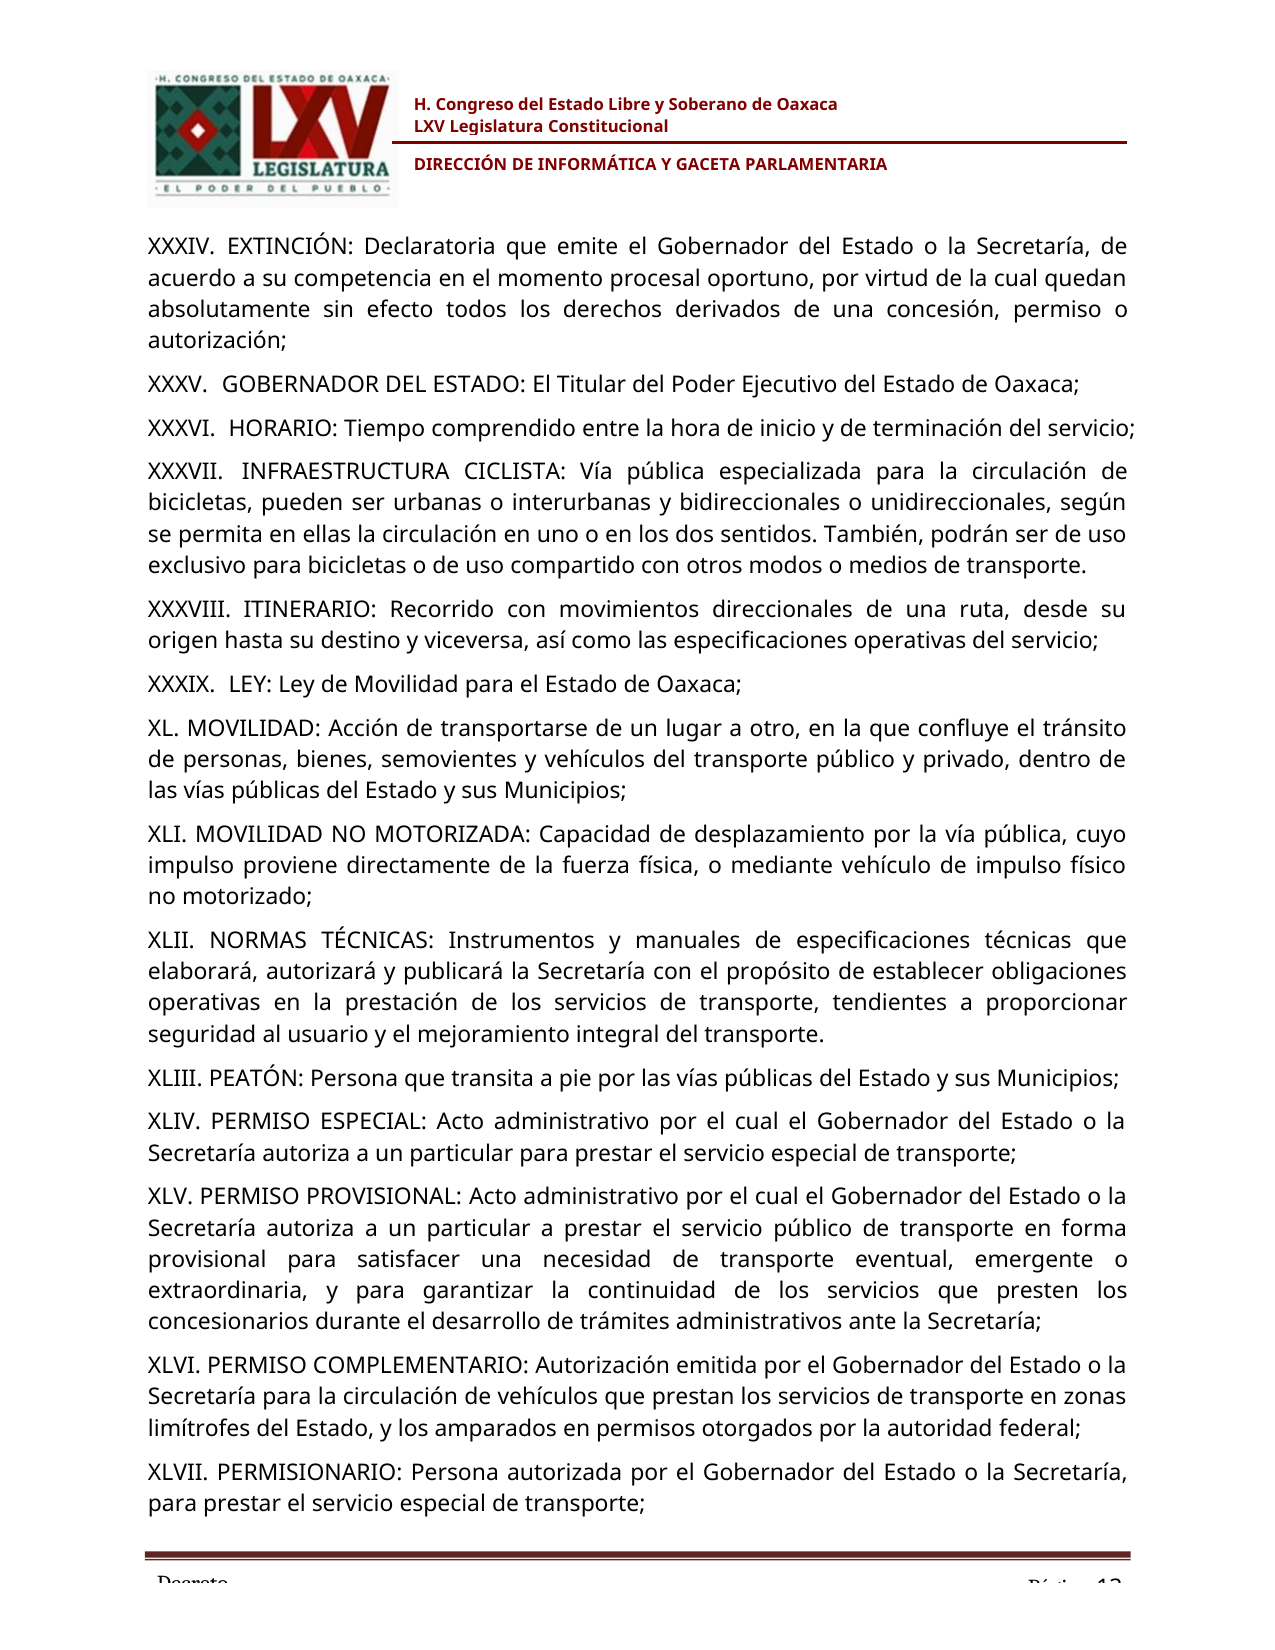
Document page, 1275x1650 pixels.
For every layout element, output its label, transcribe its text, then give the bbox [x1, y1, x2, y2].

text XLV. PERMISO PROVISIONAL: Acto administrativo por el cual el Gobernador del Estado o la Secretaría autoriza a un particular a prestar el servicio público de transporte en forma provisional para satisfacer una necesidad de transporte eventual, emergente o extraordinaria, y para garantizar la continuidad de los servicios que presten los concesionarios durante el desarrollo de trámites administrativos ante la Secretaría; [148, 1180, 1128, 1336]
list INFRAESTRUCTURA CICLISTA: Vía pública especializada para la circulación de bicicletas, pueden ser urbanas o interurbanas y bidireccionales o unidireccionales, según se permita en ellas la circulación en uno o en los dos sentidos. También, podrán ser de uso exclusivo para bicicletas o de uso compartido con otros modos o medios de transporte. [148, 455, 1128, 580]
text XLVI. PERMISO COMPLEMENTARIO: Autorización emitida por el Gobernador del Estado o la Secretaría para la circulación de vehículos que prestan los servicios de transporte en zonas limítrofes del Estado, y los amparados en permisos otorgados por la autoridad federal; [148, 1349, 1128, 1443]
list GOBERNADOR DEL ESTADO: El Titular del Poder Ejecutivo del Estado de Oaxaca; [148, 368, 1139, 399]
text XLVII. PERMISIONARIO: Persona autorizada por el Gobernador del Estado o la Secretaría, para prestar el servicio especial de transporte; [148, 1455, 1128, 1518]
text XLII. NORMAS TÉCNICAS: Instrumentos y manuales de especificaciones técnicas que elaborará, autorizará y publicará la Secretaría con el propósito de establecer obligaciones operativas en la prestación de los servicios de transporte, tendientes a proporcionar seguridad al usuario y el mejoramiento integral del transporte. [148, 924, 1128, 1049]
text XL. MOVILIDAD: Acción de transportarse de un lugar a otro, en la que confluye el tránsito de personas, bienes, semovientes y vehículos del transporte público y privado, dentro de las vías públicas del Estado y sus Municipios; [148, 711, 1128, 805]
text XLIV. PERMISO ESPECIAL: Acto administrativo por el cual el Gobernador del Estado o la Secretaría autoriza a un particular para prestar el servicio especial de transporte; [148, 1105, 1127, 1168]
list EXTINCIÓN: Declaratoria que emite el Gobernador del Estado o la Secretaría, de acuerdo a su competencia en el momento procesal oportuno, por virtud de la cual quedan absolutamente sin efecto todos los derechos derivados de una concesión, permiso o autorización; [148, 230, 1128, 355]
text XLI. MOVILIDAD NO MOTORIZADA: Capacidad de desplazamiento por la vía pública, cuyo impulso proviene directamente de la fuerza física, o mediante vehículo de impulso físico no motorizado; [148, 818, 1128, 911]
list ITINERARIO: Recorrido con movimientos direccionales de una ruta, desde su origen hasta su destino y viceversa, así como las especificaciones operativas del servicio; [148, 593, 1127, 655]
text XLIII. PEATÓN: Persona que transita a pie por las vías públicas del Estado y sus Municipios; [148, 1062, 1139, 1093]
picture [147, 70, 399, 208]
list LEY: Ley de Movilidad para el Estado de Oaxaca; [148, 668, 1139, 699]
list HORARIO: Tiempo comprendido entre la hora de inicio y de terminación del servicio; [148, 411, 1139, 443]
